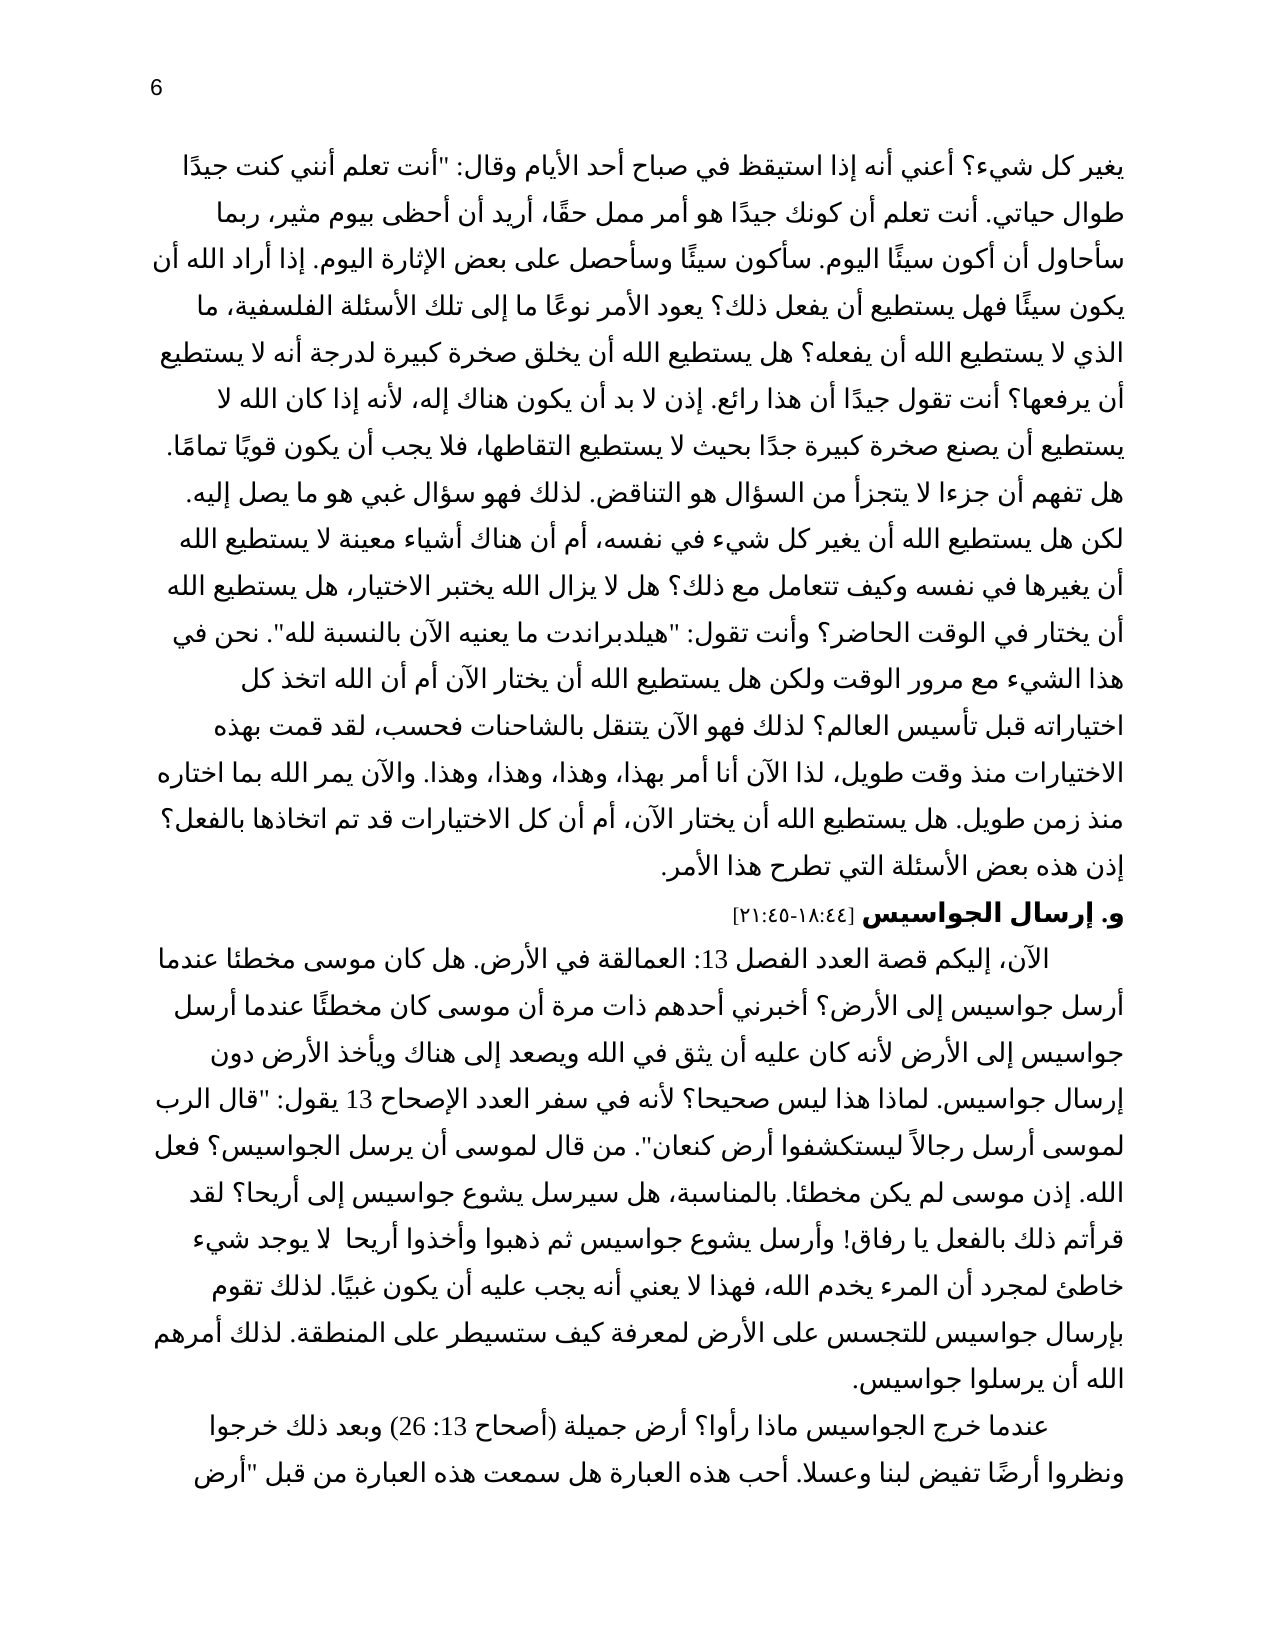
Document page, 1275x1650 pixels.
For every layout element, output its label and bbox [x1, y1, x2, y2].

text [150, 150, 1125, 1488]
